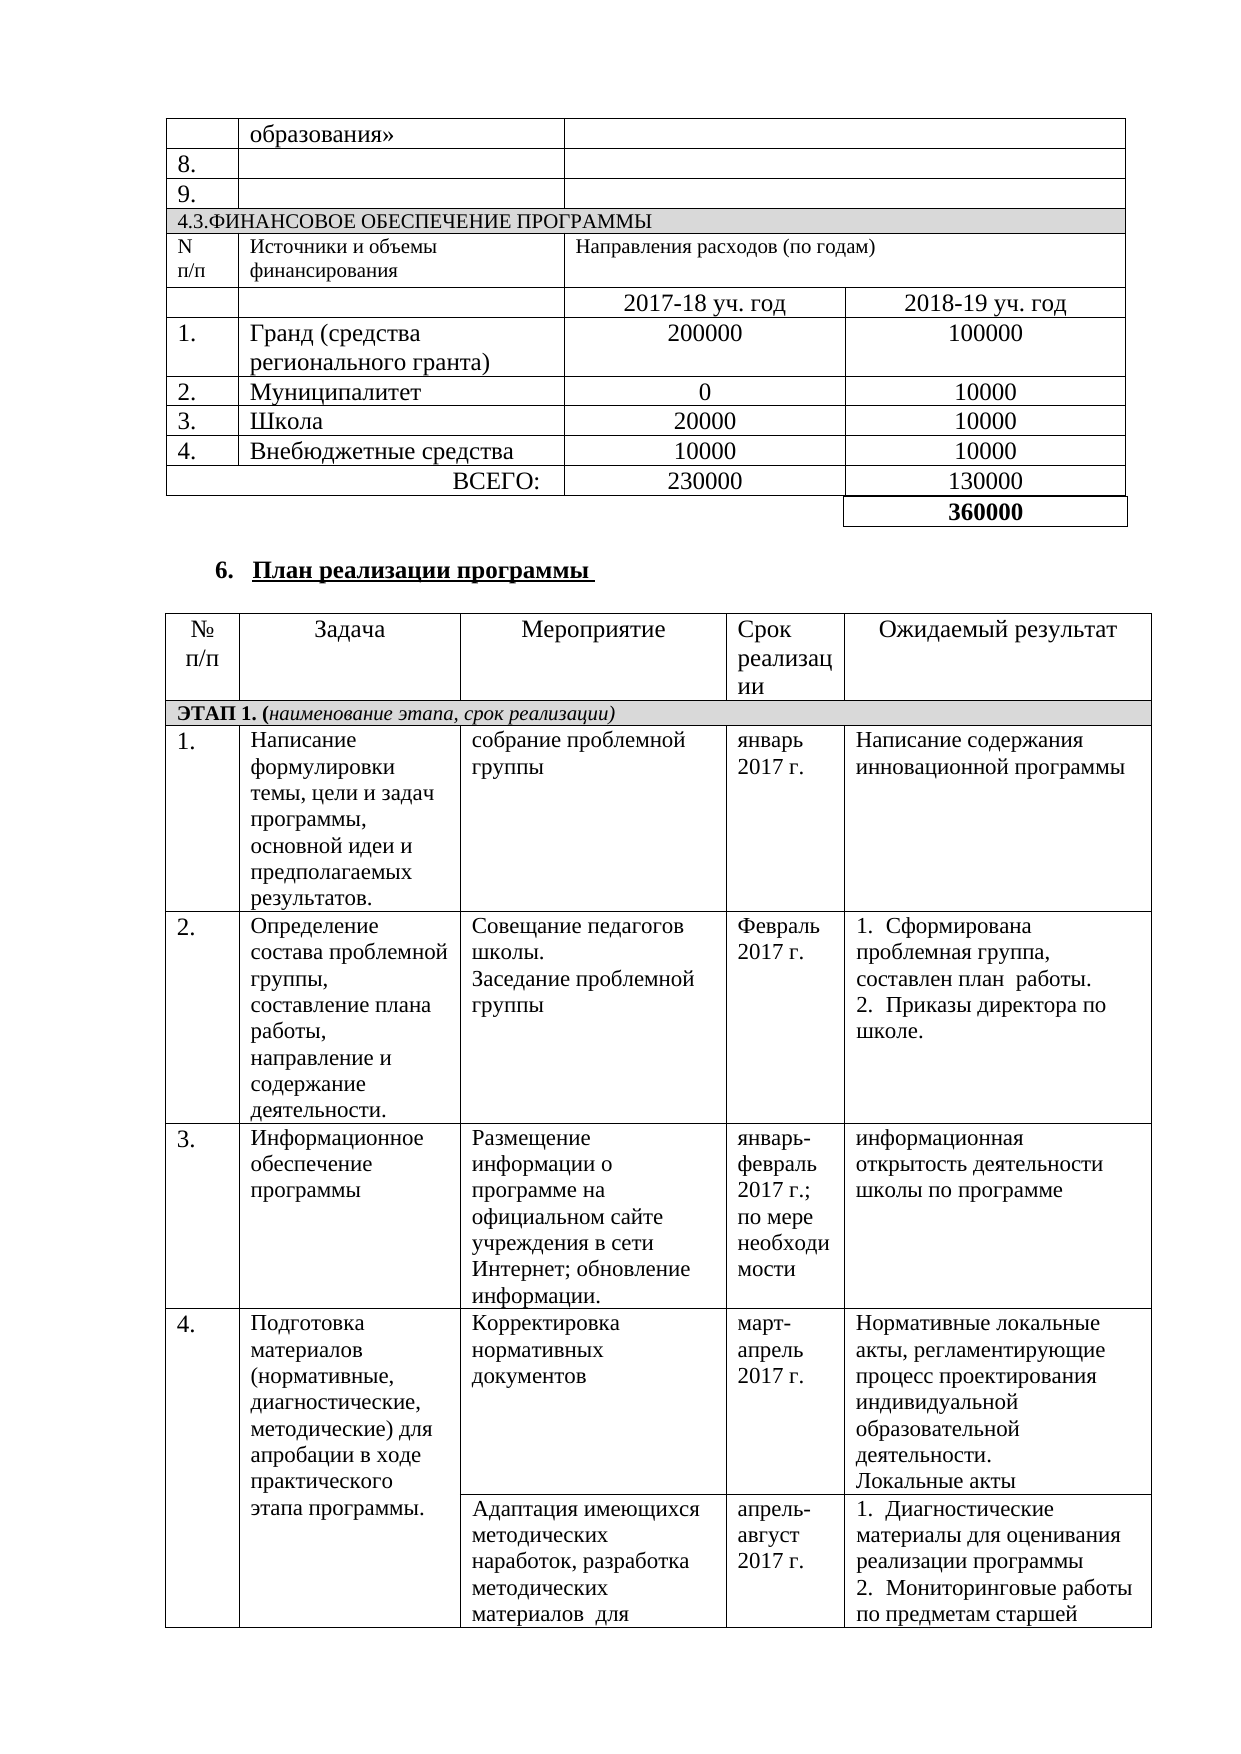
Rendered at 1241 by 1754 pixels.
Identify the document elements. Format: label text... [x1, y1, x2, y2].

table_cell 2017-18 уч. год [565, 288, 845, 317]
table_header Срок реализации [727, 614, 844, 700]
table_cell ВСЕГО: [167, 466, 564, 495]
table_cell 10000 [565, 436, 845, 465]
table_header № п/п [166, 614, 239, 700]
table_cell 7. [167, 119, 238, 148]
table_cell Нормативные локальные акты, регламентирующие процесс проектирования индивидуальной образовательной деятельности. Локальные акты [845, 1309, 1151, 1494]
table_header Задача [240, 614, 460, 700]
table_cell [461, 1495, 726, 1627]
table_cell информационная открытость деятельности школы по программе [845, 1124, 1151, 1308]
table_cell Определение состава проблемной группы, составление плана работы, направление и содержание деятельности. [240, 912, 460, 1123]
table_cell Корректировка нормативных документов [461, 1309, 726, 1494]
table_cell Сформирована проблемная группа, составлен план работы. Приказы директора по школе. [845, 912, 1151, 1123]
table_cell 2. [166, 912, 239, 1123]
table_cell Написание содержания инновационной программы [845, 726, 1151, 911]
table_cell Февраль 2017 г. [727, 912, 844, 1123]
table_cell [727, 1495, 844, 1627]
table_cell 230000 [565, 466, 845, 495]
table_cell 10000 [846, 406, 1125, 435]
table_cell Школа [239, 406, 564, 435]
table_cell 1. [166, 726, 239, 911]
table_cell Подготовка материалов (нормативные, диагностические, методические) для апробации в ходе практического этапа программы. [240, 1309, 460, 1627]
table_cell 8. [167, 149, 238, 178]
table_cell 100000 [846, 318, 1125, 376]
table_cell N п/п [167, 234, 238, 287]
table_cell [565, 179, 1125, 207]
table_cell [167, 288, 238, 317]
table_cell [239, 119, 564, 148]
list План реализации программы [215, 555, 1152, 584]
table_cell Информационное обеспечение программы [240, 1124, 460, 1308]
table_cell [239, 149, 564, 178]
table_cell собрание проблемной группы [461, 726, 726, 911]
table_cell 0 [565, 377, 845, 405]
table_cell 4.3.ФИНАНСОВОЕ ОБЕСПЕЧЕНИЕ ПРОГРАММЫ [167, 209, 1125, 233]
table_cell январь 2017 г. [727, 726, 844, 911]
table_cell 3. [167, 406, 238, 435]
table_cell Совещание педагогов школы. Заседание проблемной группы [461, 912, 726, 1123]
table_cell январь-февраль 2017 г.; по мере необходимости [727, 1124, 844, 1308]
table_cell 130000 [846, 466, 1125, 495]
table_cell 2. [167, 377, 238, 405]
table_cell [845, 1495, 1151, 1627]
table_header Мероприятие [461, 614, 726, 700]
table_cell [239, 288, 564, 317]
table_header Ожидаемый результат [845, 614, 1151, 700]
table_cell Написание формулировки темы, цели и задач программы, основной идеи и предполагаемых результатов. [240, 726, 460, 911]
table_cell Размещение информации о программе на официальном сайте учреждения в сети Интернет; обновление информации. [461, 1124, 726, 1308]
table_cell 3. [166, 1124, 239, 1308]
table_cell ЭТАП 1. (наименование этапа, срок реализации) [166, 701, 1151, 725]
table_cell 10000 [846, 436, 1125, 465]
table_cell Источники и объемы финансирования [239, 234, 564, 287]
table_cell [239, 179, 564, 207]
table_cell 9. [167, 179, 238, 207]
table_cell Внебюджетные средства [239, 436, 564, 465]
table_cell 200000 [565, 318, 845, 376]
table_cell 2018-19 уч. год [846, 288, 1125, 317]
table_cell март-апрель 2017 г. [727, 1309, 844, 1494]
table_cell 4. [167, 436, 238, 465]
table_cell Гранд (средства регионального гранта) [239, 318, 564, 376]
table_cell 10000 [846, 377, 1125, 405]
table_cell [565, 149, 1125, 178]
table_cell Муниципалитет [239, 377, 564, 405]
table_cell 1. [167, 318, 238, 376]
table_cell 4. [166, 1309, 239, 1627]
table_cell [565, 119, 1125, 148]
table_cell 20000 [565, 406, 845, 435]
table_header 360000 [844, 497, 1127, 526]
table_cell Направления расходов (по годам) [565, 234, 1125, 287]
